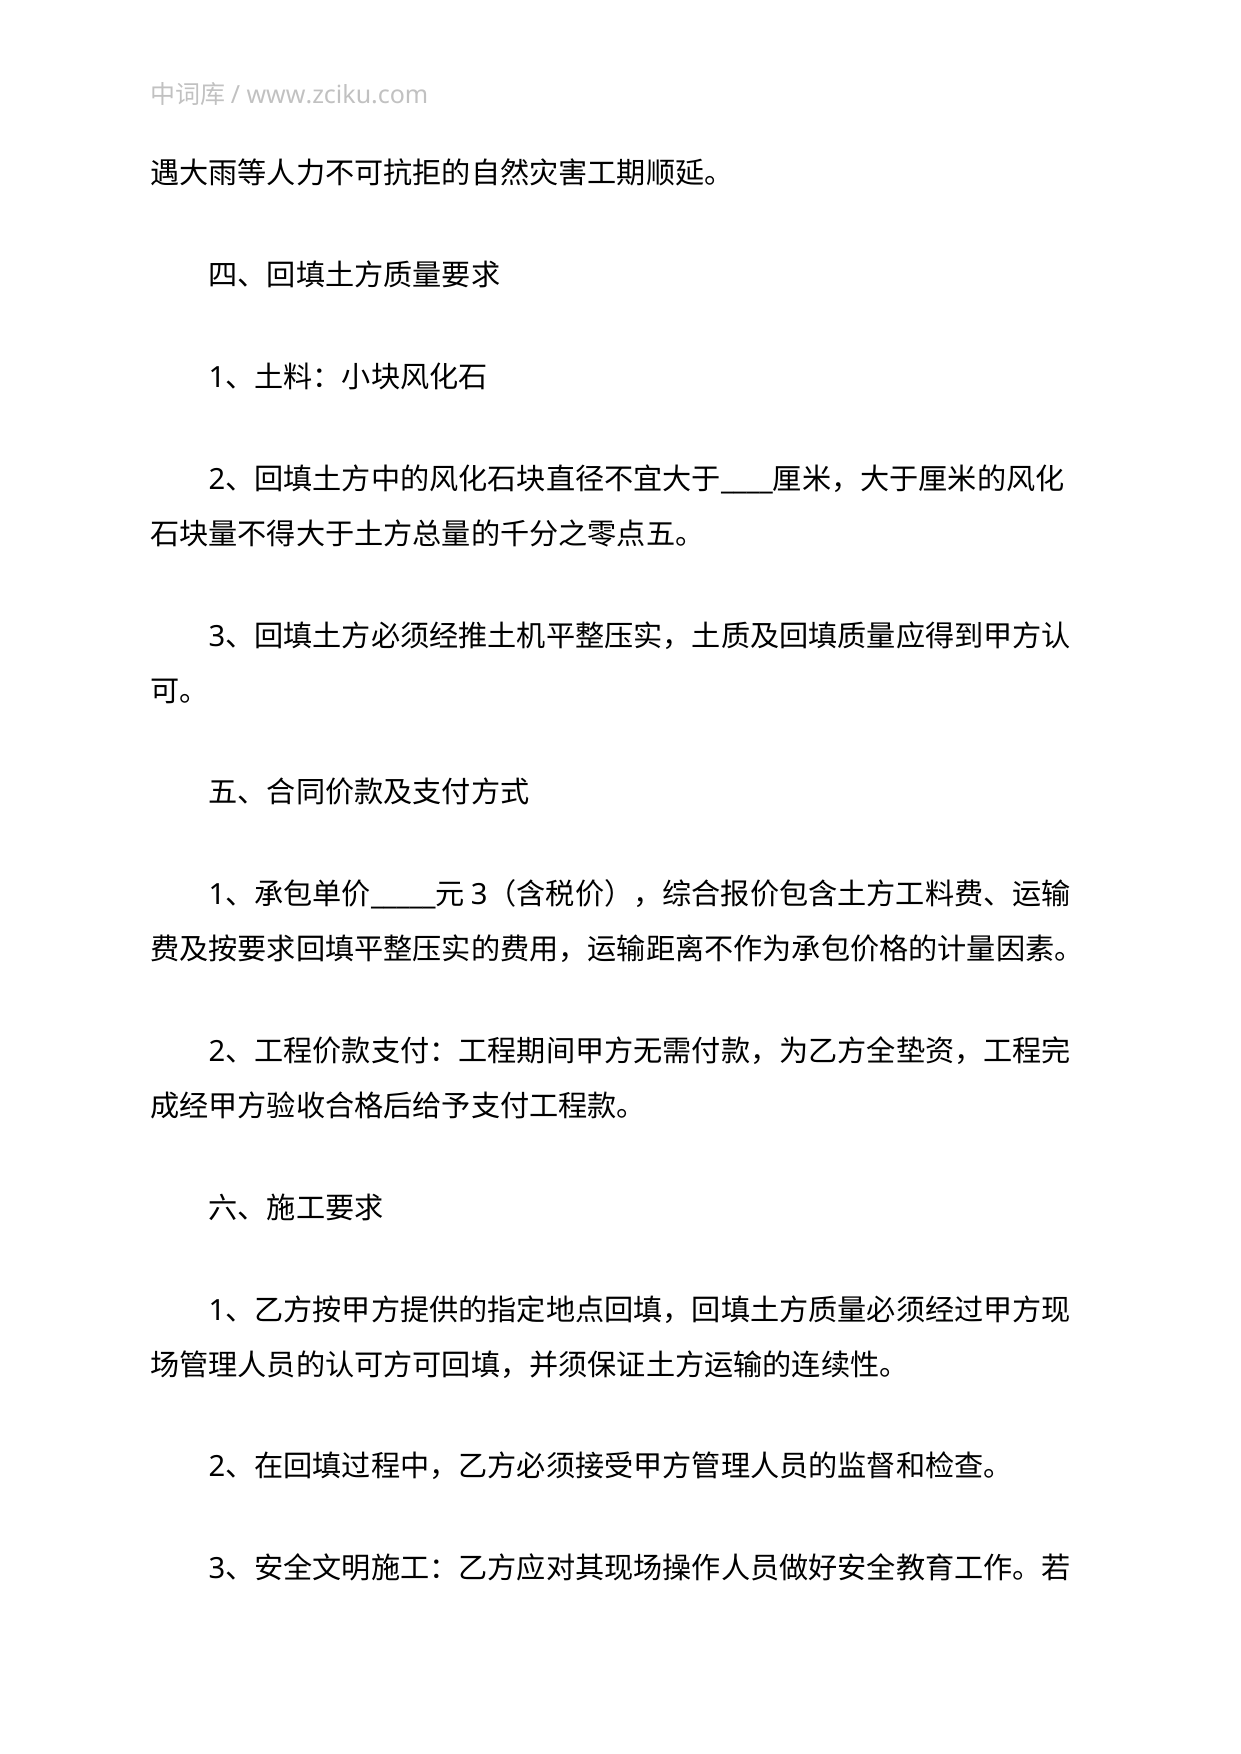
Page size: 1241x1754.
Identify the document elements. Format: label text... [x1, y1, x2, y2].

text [150, 150, 1090, 192]
text 2、回填土方中的风化石块直径不宜大于____厘米，大于厘米的风化石块量不得大于土方总量的千分之零点五。 [150, 456, 1090, 553]
text 2、工程价款支付：工程期间甲方无需付款，为乙方全垫资，工程完成经甲方验收合格后给予支付工程款。 [150, 1028, 1090, 1125]
text 四、回填土方质量要求 [150, 252, 1090, 294]
text 3、回填土方必须经推土机平整压实，土质及回填质量应得到甲方认可。 [150, 612, 1090, 709]
text 1、承包单价_____元3（含税价），综合报价包含土方工料费、运输费及按要求回填平整压实的费用，运输距离不作为承包价格的计量因素。 [150, 871, 1090, 968]
text 六、施工要求 [150, 1184, 1090, 1227]
text 1、乙方按甲方提供的指定地点回填，回填土方质量必须经过甲方现场管理人员的认可方可回填，并须保证土方运输的连续性。 [150, 1286, 1090, 1383]
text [150, 1545, 1090, 1587]
text 1、土料：小块风化石 [150, 353, 1090, 396]
text 五、合同价款及支付方式 [150, 769, 1090, 811]
text 2、在回填过程中，乙方必须接受甲方管理人员的监督和检查。 [150, 1443, 1090, 1485]
